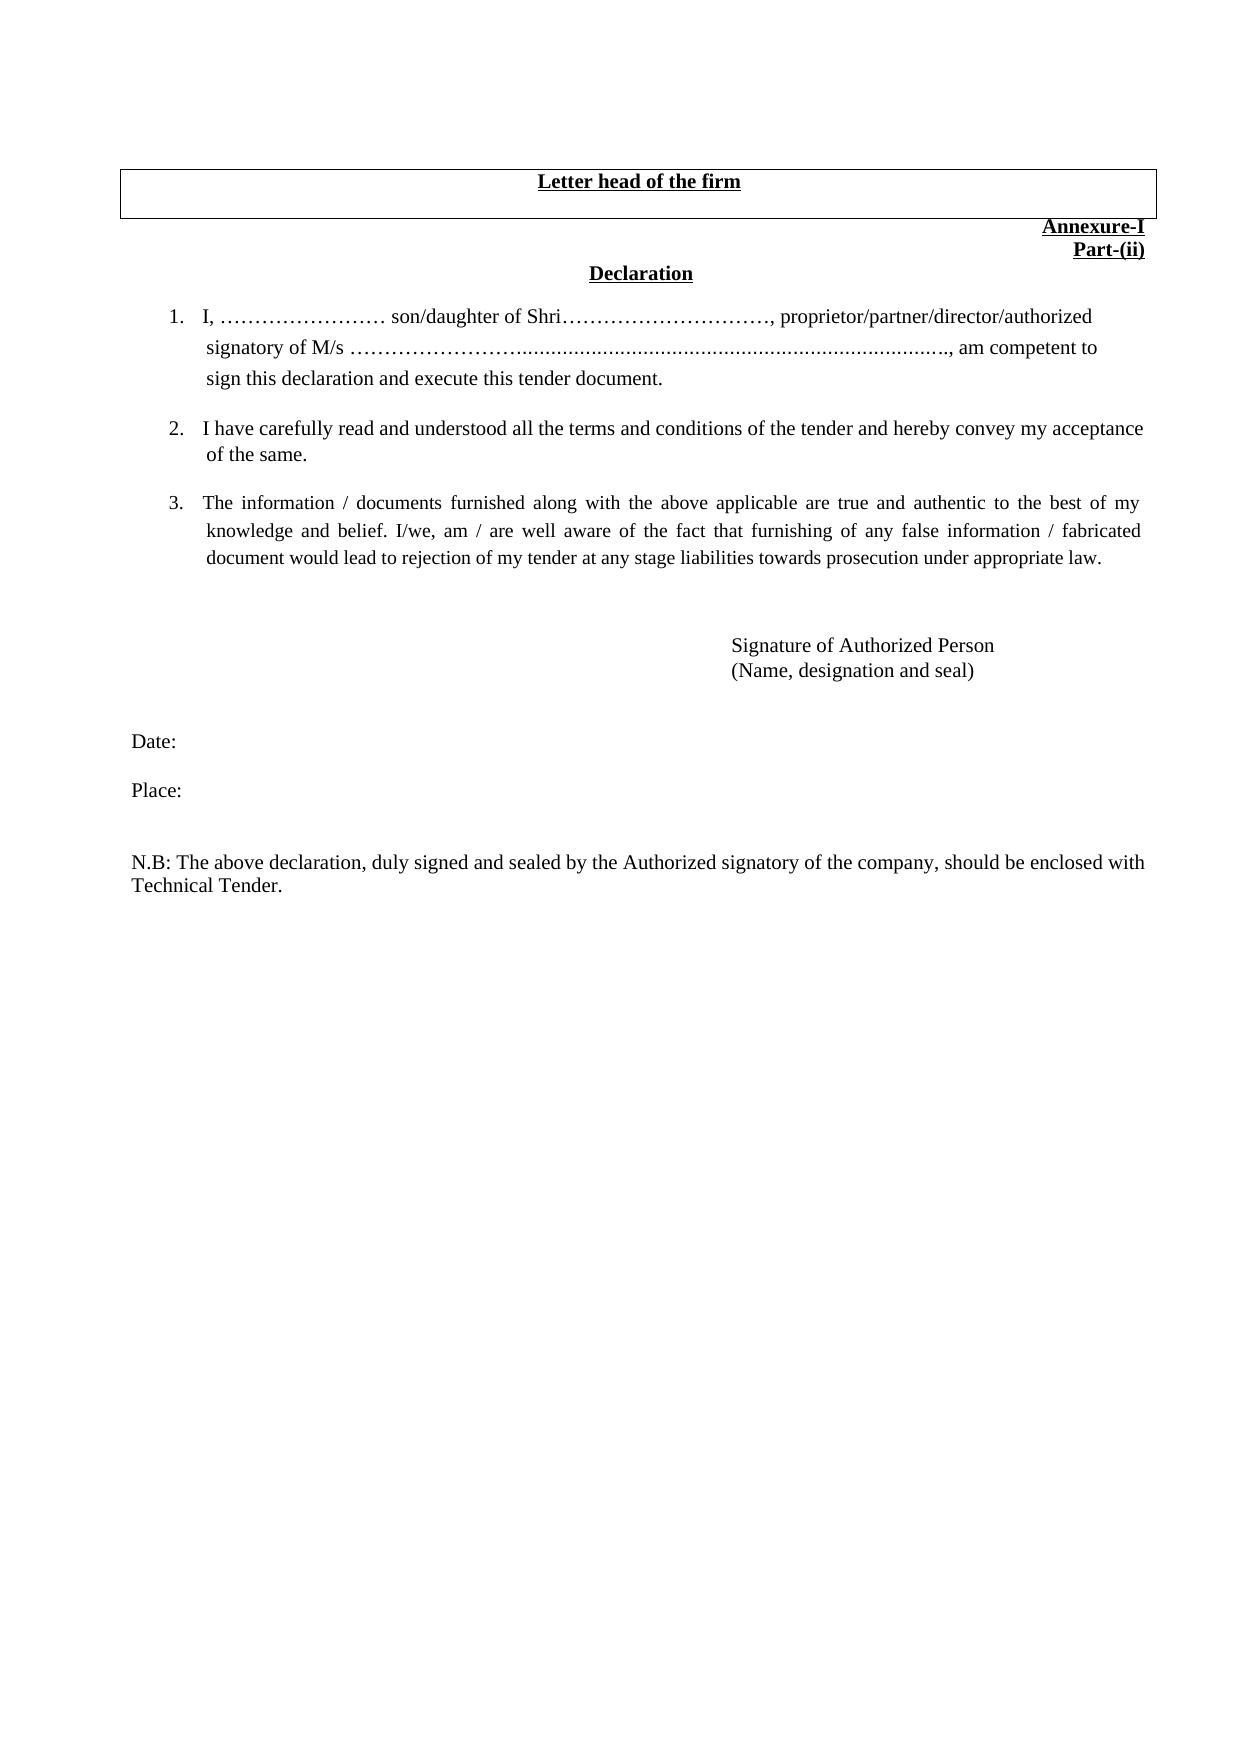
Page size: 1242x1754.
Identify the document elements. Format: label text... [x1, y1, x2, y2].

text Declaration [131, 262, 1151, 285]
text N.B: The above declaration, duly signed and sealed by the Authorized signatory of the company, should be enclosed with Technical Tender. [131, 851, 1147, 897]
text (Name, designation and seal) [731, 657, 1147, 682]
text Letter head of the firm [131, 170, 1147, 193]
text Place: [131, 777, 1147, 802]
list The information / documents furnished along with the above applicable are true and authentic to the best of my knowledge and belief. I/we, am / are well aware of the fact that furnishing of any false information / fabricated document would lead to rejection of my tender at any stage liabilities towards prosecution under appropriate law. [169, 491, 1143, 569]
list I have carefully read and understood all the terms and conditions of the tender and hereby convey my acceptance of the same. [169, 416, 1145, 466]
text sign this declaration and execute this tender document. [206, 366, 1147, 390]
text Annexure-I [131, 219, 1145, 238]
list I, …………………… son/daughter of Shri…………………………, proprietor/partner/director/authorized [169, 304, 1147, 328]
text Part-(ii) [131, 238, 1145, 262]
text Date: [131, 729, 1147, 753]
text signatory of M/s ……………………..........................................................................., am competent to [206, 335, 1147, 359]
text Signature of Authorized Person [731, 633, 1147, 657]
